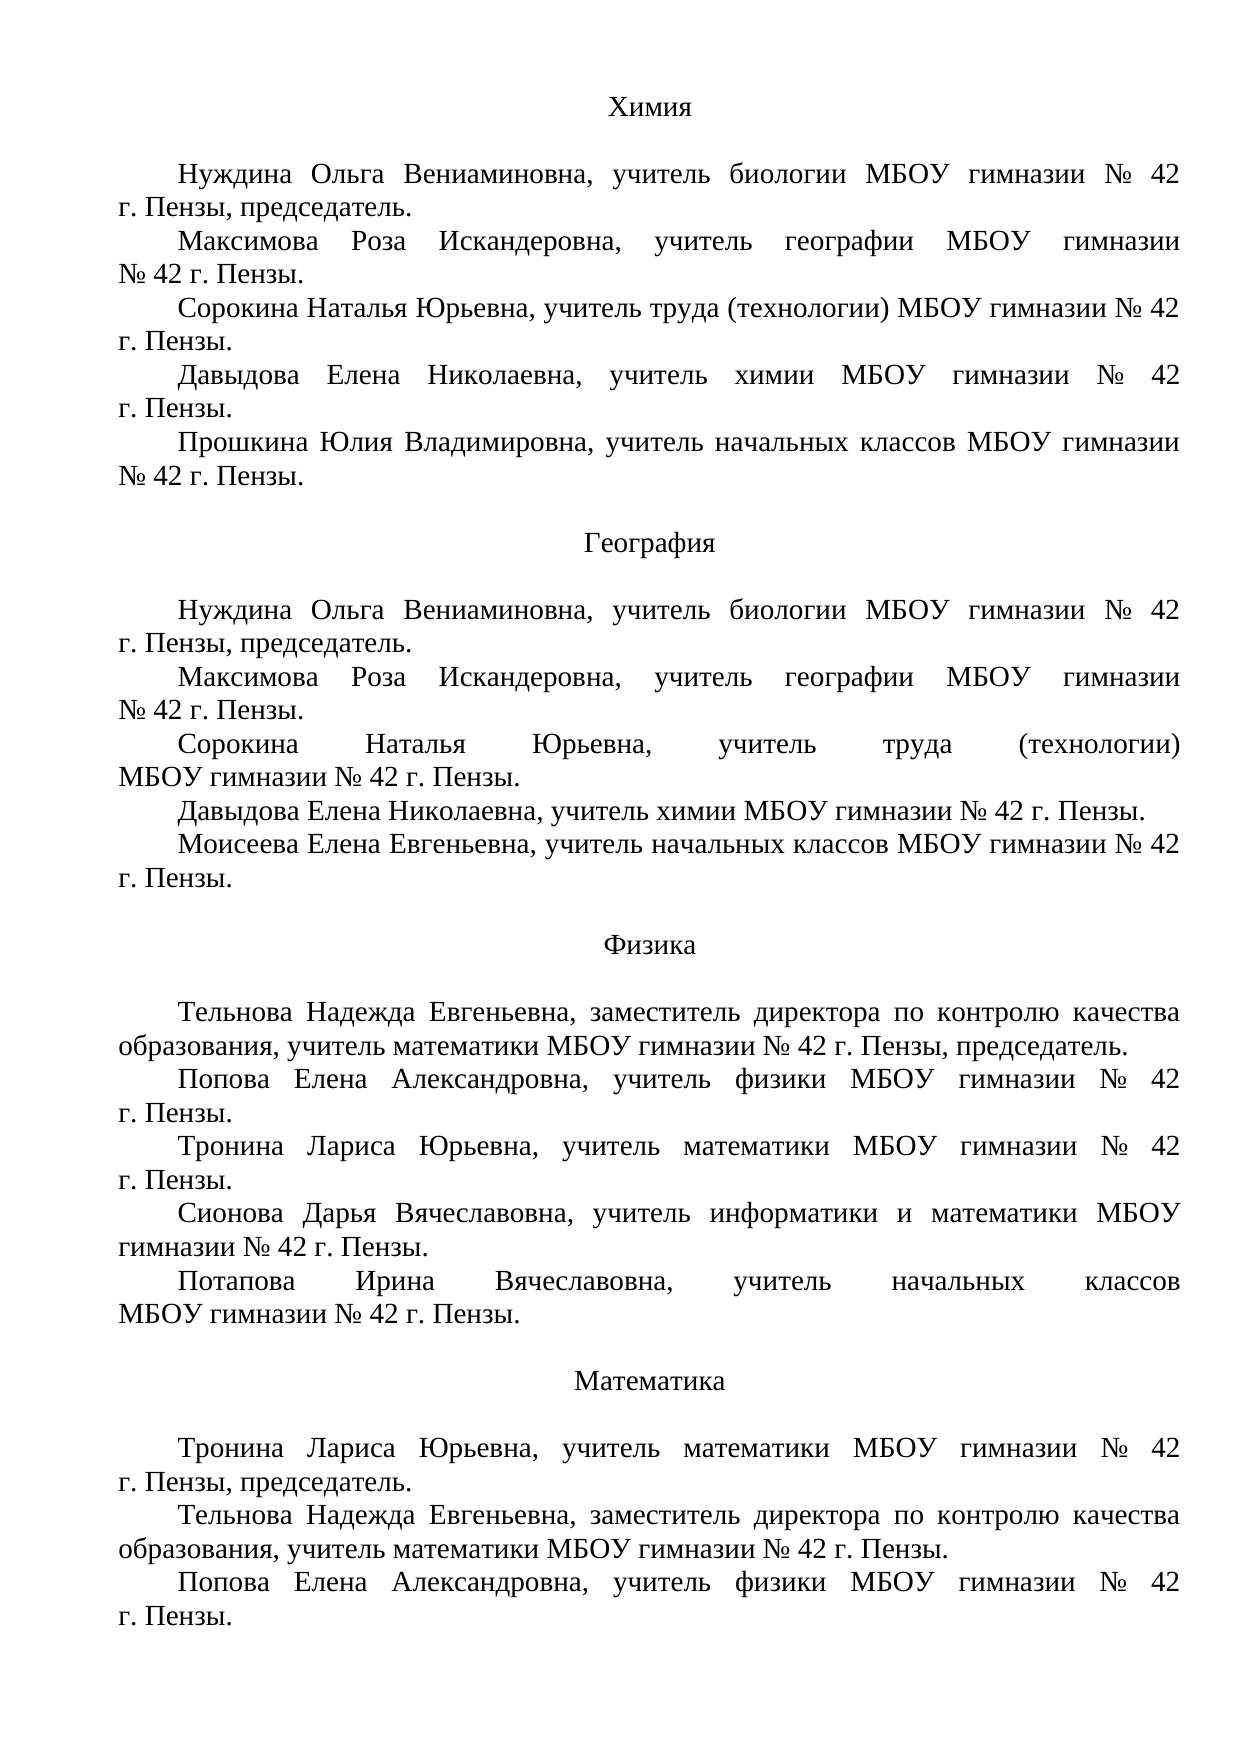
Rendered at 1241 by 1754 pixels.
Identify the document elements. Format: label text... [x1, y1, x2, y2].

text Тронина Лариса Юрьевна, учитель математики МБОУ гимназии № 42 г. Пензы, председатель. [118, 1430, 1181, 1497]
text Попова Елена Александровна, учитель физики МБОУ гимназии № 42 г. Пензы. [118, 1564, 1181, 1632]
text Давыдова Елена Николаевна, учитель химии МБОУ гимназии № 42 г. Пензы. [118, 793, 1181, 827]
text Сионова Дарья Вячеславовна, учитель информатики и математики МБОУ гимназии № 42 г. Пензы. [118, 1196, 1181, 1263]
text Моисеева Елена Евгеньевна, учитель начальных классов МБОУ гимназии № 42 г. Пензы. [118, 827, 1181, 894]
text Попова Елена Александровна, учитель физики МБОУ гимназии № 42 г. Пензы. [118, 1061, 1181, 1128]
text Тельнова Надежда Евгеньевна, заместитель директора по контролю качества образования, учитель математики МБОУ гимназии № 42 г. Пензы. [118, 1497, 1181, 1564]
text Физика [118, 927, 1181, 961]
text Математика [118, 1363, 1181, 1397]
text Нуждина Ольга Вениаминовна, учитель биологии МБОУ гимназии № 42 г. Пензы, председатель. [118, 592, 1181, 659]
text Потапова Ирина Вячеславовна, учитель начальных классов МБОУ гимназии № 42 г. Пензы. [118, 1263, 1181, 1330]
text Сорокина Наталья Юрьевна, учитель труда (технологии) МБОУ гимназии № 42 г. Пензы. [118, 290, 1181, 357]
text Максимова Роза Искандеровна, учитель географии МБОУ гимназии № 42 г. Пензы. [118, 223, 1181, 290]
text Сорокина Наталья Юрьевна, учитель труда (технологии) МБОУ гимназии № 42 г. Пензы. [118, 726, 1181, 793]
text Тронина Лариса Юрьевна, учитель математики МБОУ гимназии № 42 г. Пензы. [118, 1128, 1181, 1196]
text Тельнова Надежда Евгеньевна, заместитель директора по контролю качества образования, учитель математики МБОУ гимназии № 42 г. Пензы, председатель. [118, 994, 1181, 1061]
text География [118, 525, 1181, 558]
text Максимова Роза Искандеровна, учитель географии МБОУ гимназии № 42 г. Пензы. [118, 659, 1181, 726]
text Давыдова Елена Николаевна, учитель химии МБОУ гимназии № 42 г. Пензы. [118, 357, 1181, 424]
text Нуждина Ольга Вениаминовна, учитель биологии МБОУ гимназии № 42 г. Пензы, председатель. [118, 156, 1181, 223]
text Прошкина Юлия Владимировна, учитель начальных классов МБОУ гимназии № 42 г. Пензы. [118, 424, 1181, 491]
text Химия [118, 89, 1181, 122]
